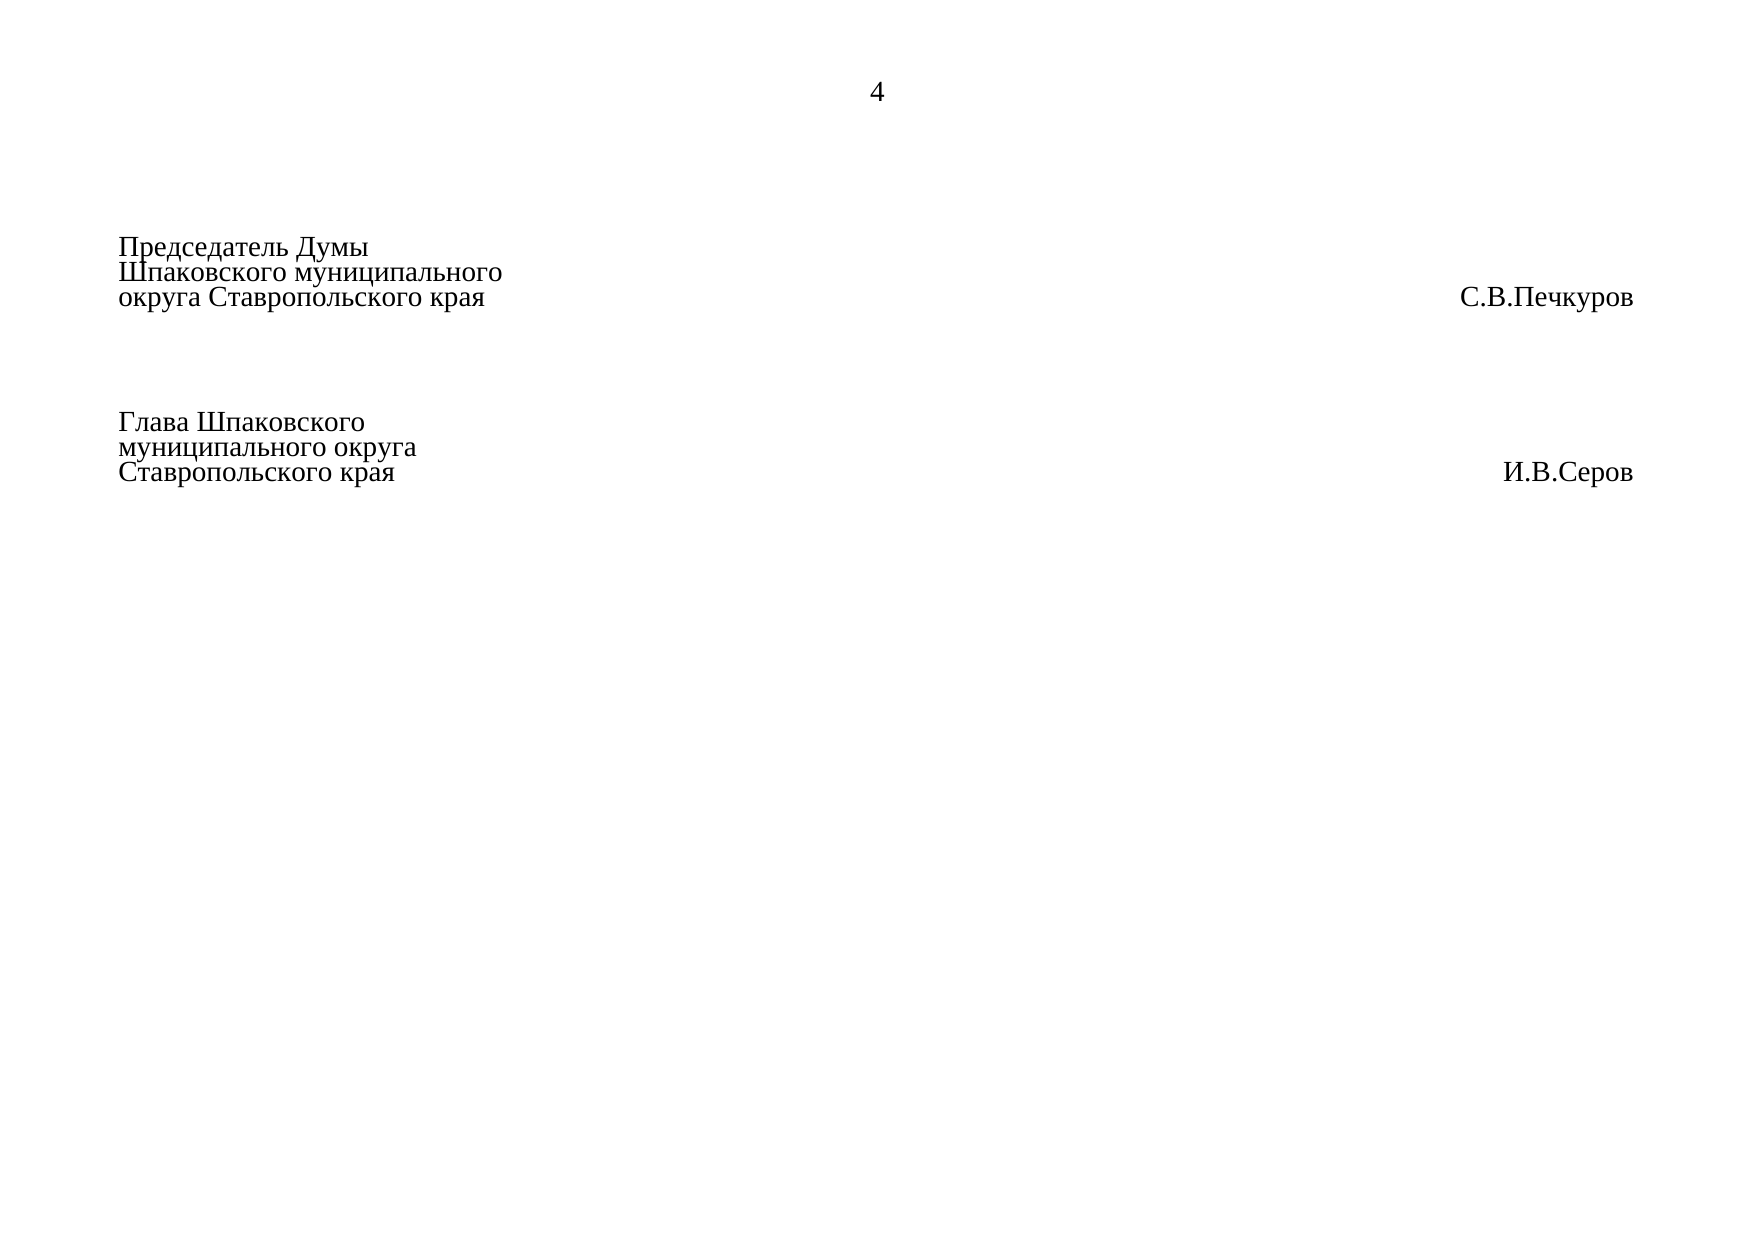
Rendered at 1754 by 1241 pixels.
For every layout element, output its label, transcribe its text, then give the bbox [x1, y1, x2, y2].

text Ставропольского края И.В.Серов [118, 462, 1636, 487]
text округа Ставропольского края С.В.Печкуров [118, 286, 1636, 311]
text Глава Шпаковского [118, 412, 1636, 437]
text муниципального округа [118, 437, 1636, 462]
text Шпаковского муниципального [118, 261, 1636, 286]
text Председатель Думы [118, 236, 1636, 261]
